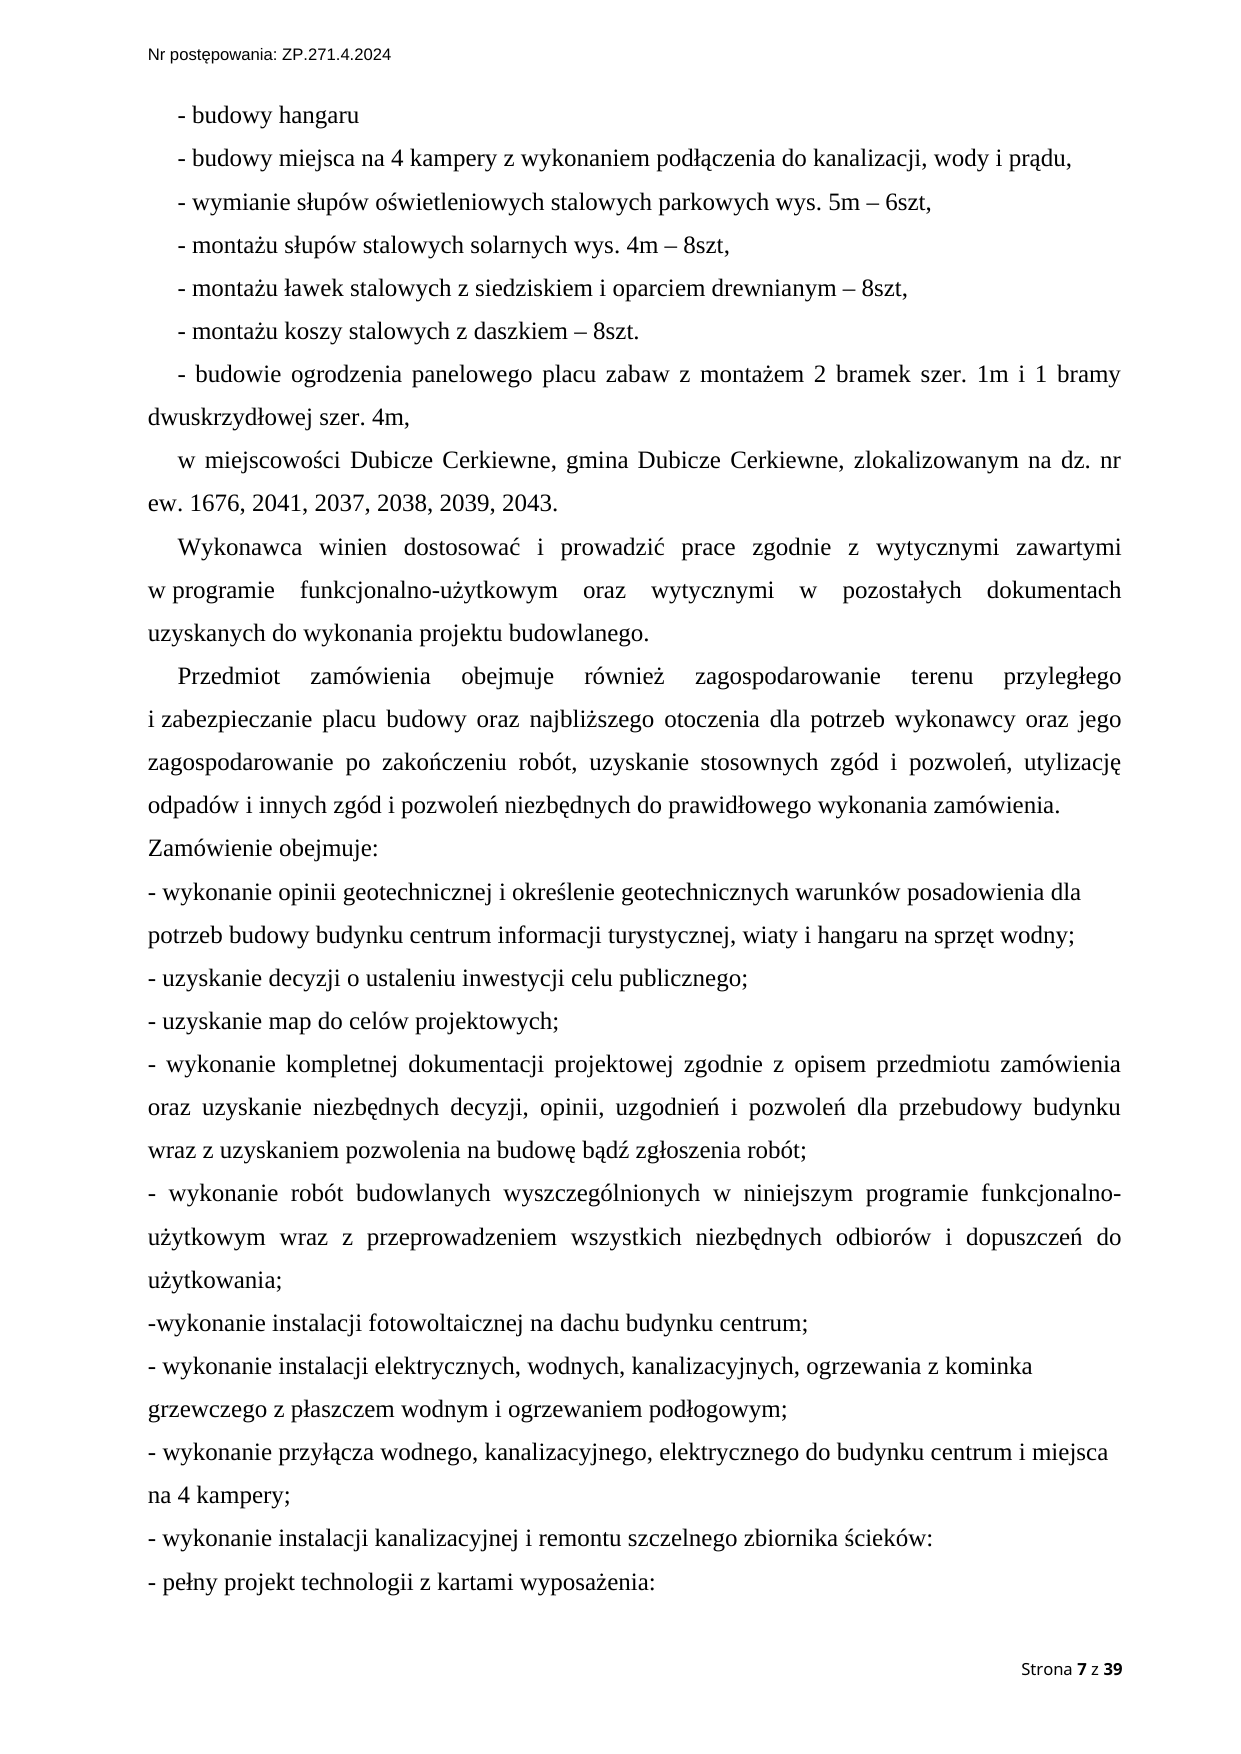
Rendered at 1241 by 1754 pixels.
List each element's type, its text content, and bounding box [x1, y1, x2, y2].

list - wykonanie robót budowlanych wyszczególnionych w niniejszym programie funkcjonalno-użytkowym wraz z przeprowadzeniem wszystkich niezbędnych odbiorów i dopuszczeń do użytkowania; [148, 1178, 1122, 1293]
list - montażu ławek stalowych z siedziskiem i oparciem drewnianym – 8szt, [148, 273, 1122, 302]
list Wykonawca winien dostosować i prowadzić prace zgodnie z wytycznymi zawartymi w programie funkcjonalno-użytkowym oraz wytycznymi w pozostałych dokumentach uzyskanych do wykonania projektu budowlanego. [148, 532, 1122, 647]
list - montażu koszy stalowych z daszkiem – 8szt. [148, 316, 1122, 345]
list - wykonanie kompletnej dokumentacji projektowej zgodnie z opisem przedmiotu zamówienia oraz uzyskanie niezbędnych decyzji, opinii, uzgodnień i pozwoleń dla przebudowy budynku wraz z uzyskaniem pozwolenia na budowę bądź zgłoszenia robót; [148, 1049, 1122, 1164]
list - budowie ogrodzenia panelowego placu zabaw z montażem 2 bramek szer. 1m i 1 bramy dwuskrzydłowej szer. 4m, [148, 359, 1122, 431]
list - budowy miejsca na 4 kampery z wykonaniem podłączenia do kanalizacji, wody i prądu, [148, 143, 1122, 172]
list Przedmiot zamówienia obejmuje również zagospodarowanie terenu przyległego i zabezpieczanie placu budowy oraz najbliższego otoczenia dla potrzeb wykonawcy oraz jego zagospodarowanie po zakończeniu robót, uzyskanie stosownych zgód i pozwoleń, utylizację odpadów i innych zgód i pozwoleń niezbędnych do prawidłowego wykonania zamówienia. [148, 661, 1122, 819]
list - uzyskanie decyzji o ustaleniu inwestycji celu publicznego; [148, 963, 1122, 992]
text -wykonanie instalacji fotowoltaicznej na dachu budynku centrum; [148, 1308, 1122, 1337]
list - uzyskanie map do celów projektowych; [148, 1006, 1122, 1035]
text - wykonanie instalacji elektrycznych, wodnych, kanalizacyjnych, ogrzewania z kominka grzewczego z płaszczem wodnym i ogrzewaniem podłogowym; [148, 1351, 1122, 1423]
list - wymianie słupów oświetleniowych stalowych parkowych wys. 5m – 6szt, [148, 187, 1122, 215]
text - wykonanie przyłącza wodnego, kanalizacyjnego, elektrycznego do budynku centrum i miejsca na 4 kampery; [148, 1437, 1122, 1509]
text - wykonanie instalacji kanalizacyjnej i remontu szczelnego zbiornika ścieków: [148, 1523, 1122, 1552]
list w miejscowości Dubicze Cerkiewne, gmina Dubicze Cerkiewne, zlokalizowanym na dz. nr ew. 1676, 2041, 2037, 2038, 2039, 2043. [148, 445, 1122, 517]
list - wykonanie opinii geotechnicznej i określenie geotechnicznych warunków posadowienia dla potrzeb budowy budynku centrum informacji turystycznej, wiaty i hangaru na sprzęt wodny; [148, 877, 1122, 948]
list Zamówienie obejmuje: [148, 833, 1122, 862]
list - pełny projekt technologii z kartami wyposażenia: [148, 1567, 1122, 1595]
list - montażu słupów stalowych solarnych wys. 4m – 8szt, [148, 230, 1122, 258]
list - budowy hangaru [148, 100, 1122, 129]
